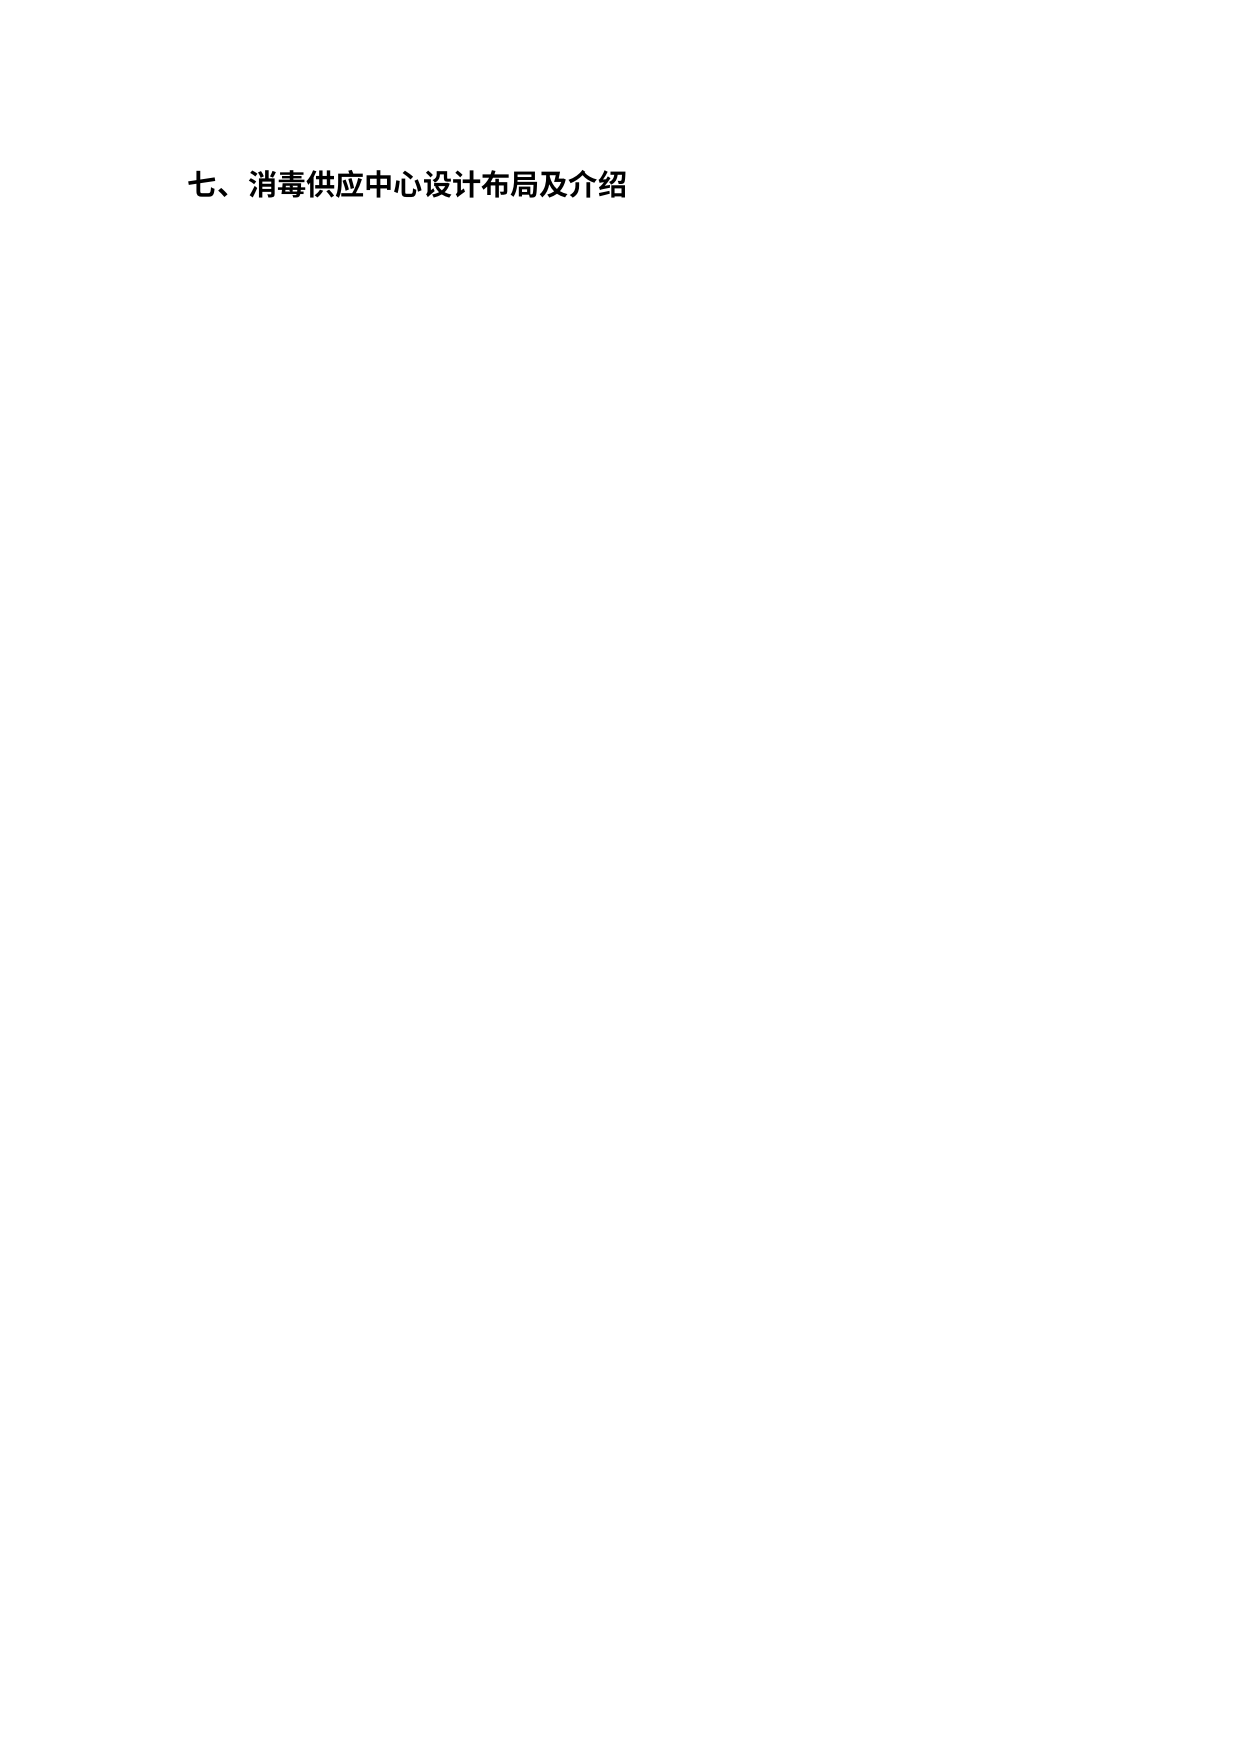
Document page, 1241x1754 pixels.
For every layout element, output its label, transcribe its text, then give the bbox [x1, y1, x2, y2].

list 七、消毒供应中心设计布局及介绍 [187, 162, 1053, 204]
